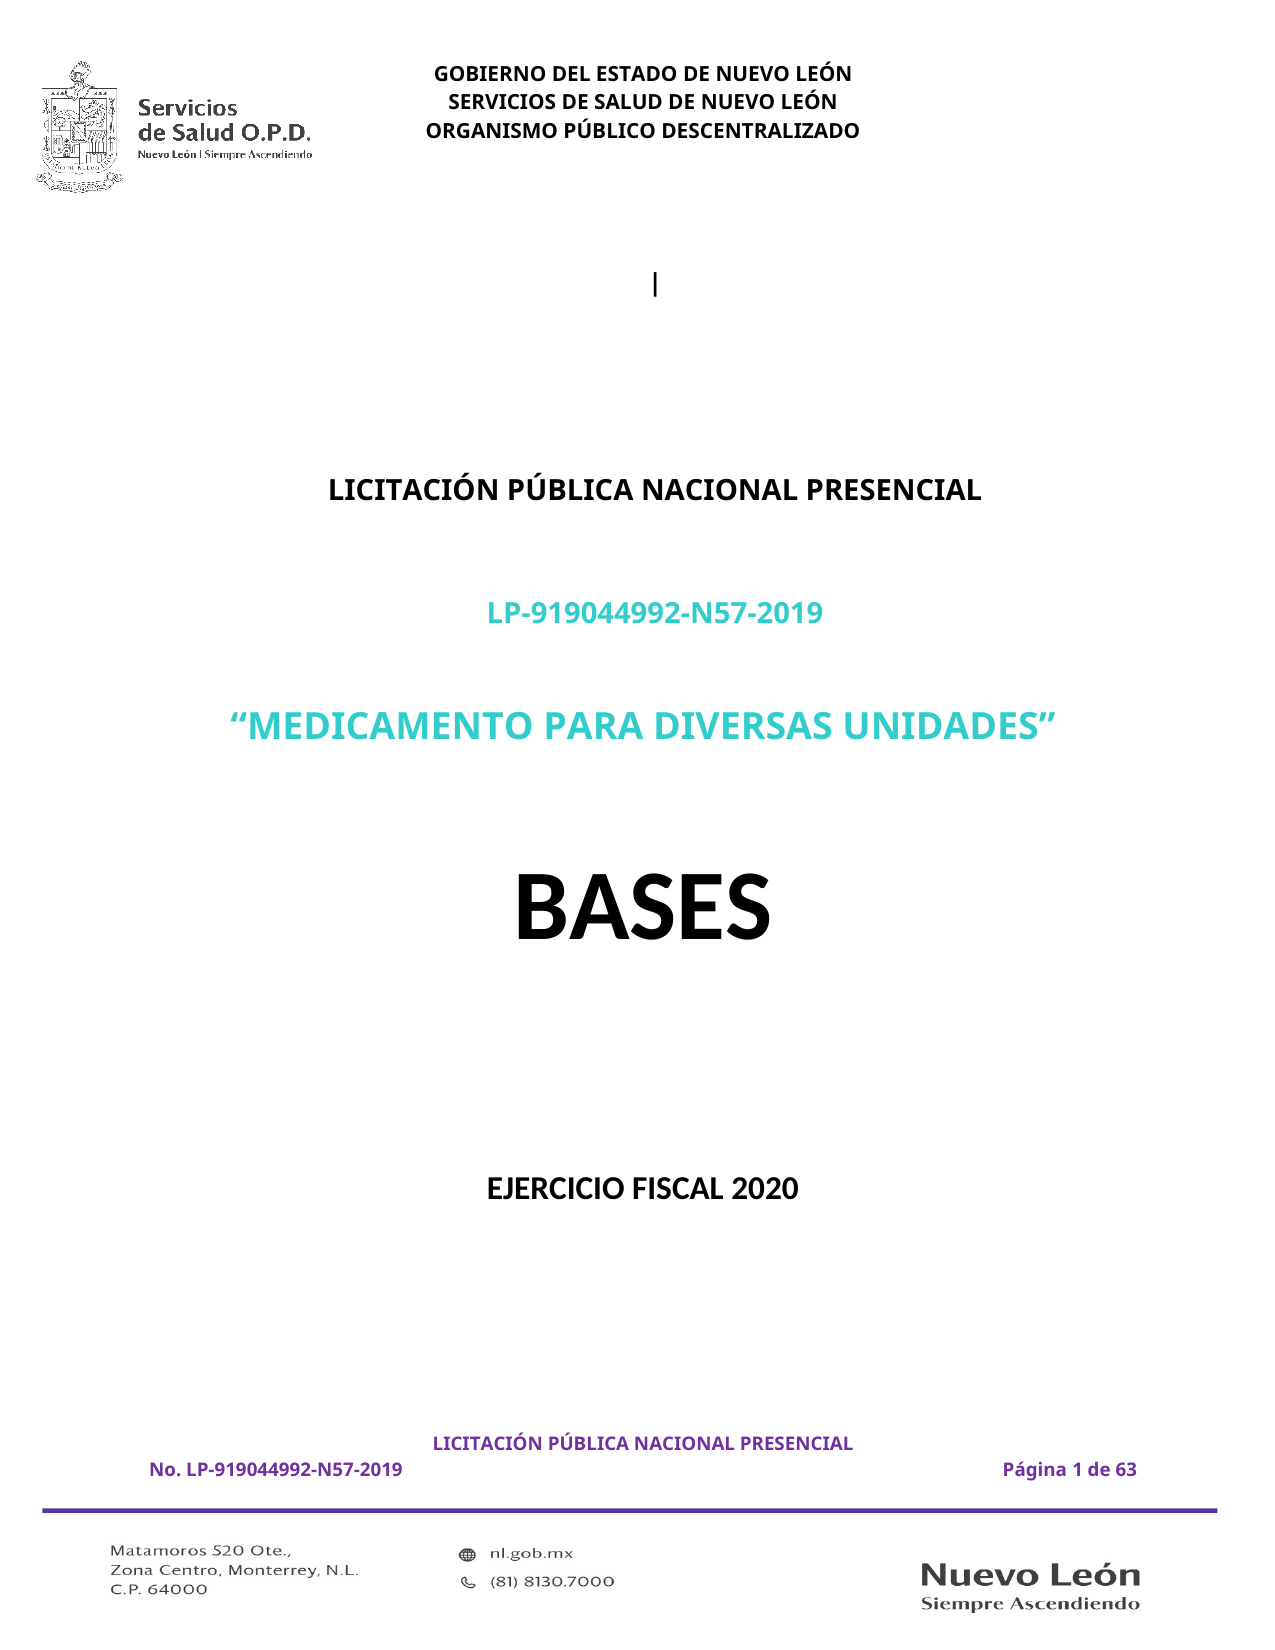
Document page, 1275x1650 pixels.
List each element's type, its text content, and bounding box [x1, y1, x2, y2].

text BASES [89, 842, 1197, 964]
picture [37, 1503, 1218, 1620]
text “MEDICAMENTO PARA DIVERSAS UNIDADES” [89, 699, 1197, 750]
text | [89, 265, 1221, 299]
text LICITACIÓN PÚBLICA NACIONAL PRESENCIAL [89, 469, 1221, 509]
picture [1, 4, 347, 249]
text EJERCICIO FISCAL 2020 [89, 1167, 1197, 1208]
subtitle LP-919044992-N57-2019 [89, 592, 1221, 632]
